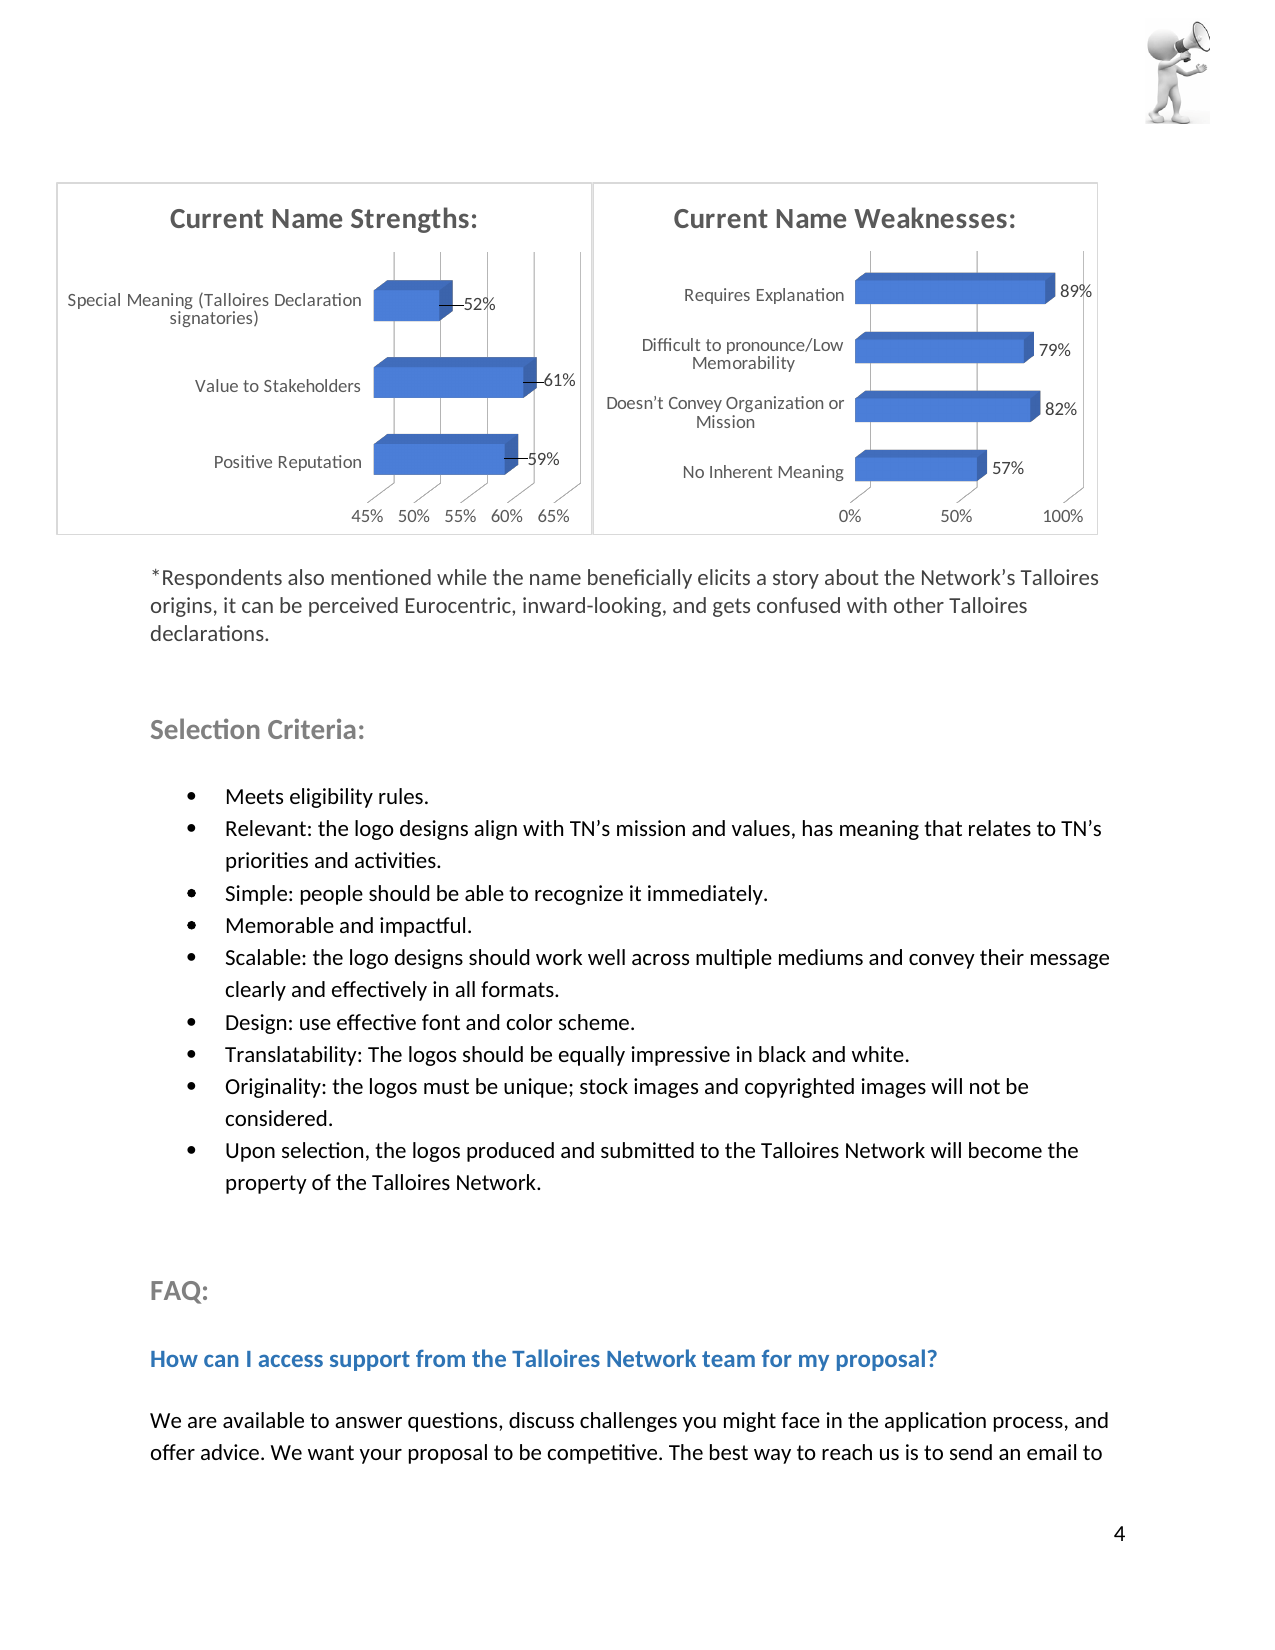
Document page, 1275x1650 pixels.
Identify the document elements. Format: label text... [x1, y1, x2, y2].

list Scalable: the logo designs should work well across multiple mediums and convey their message clearly and effectively in all formats. [187, 943, 1125, 1003]
picture [1144, 18, 1210, 122]
list Originality: the logos must be unique; stock images and copyrighted images will not be considered. [187, 1072, 1125, 1132]
text Selection Criteria: [150, 711, 1125, 747]
list Relevant: the logo designs align with TN’s mission and values, has meaning that relates to TN’s priorities and activities. [187, 814, 1125, 875]
list Memorable and impactful. [187, 911, 1125, 939]
text How can I access support from the Talloires Network team for my proposal? [150, 1343, 1125, 1374]
list Simple: people should be able to recognize it immediately. [187, 879, 1125, 907]
text FAQ: [150, 1272, 1125, 1308]
list Design: use effective font and color scheme. [187, 1008, 1125, 1036]
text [150, 1406, 1125, 1466]
list Upon selection, the logos produced and submitted to the Talloires Network will become the property of the Talloires Network. [187, 1136, 1125, 1197]
text *Respondents also mentioned while the name beneficially elicits a story about the Network’s Talloires origins, it can be perceived Eurocentric, inward-looking, and gets confused with other Talloires declarations. [150, 563, 1125, 647]
list Translatability: The logos should be equally impressive in black and white. [187, 1040, 1125, 1068]
list Meets eligibility rules. [187, 782, 1125, 810]
